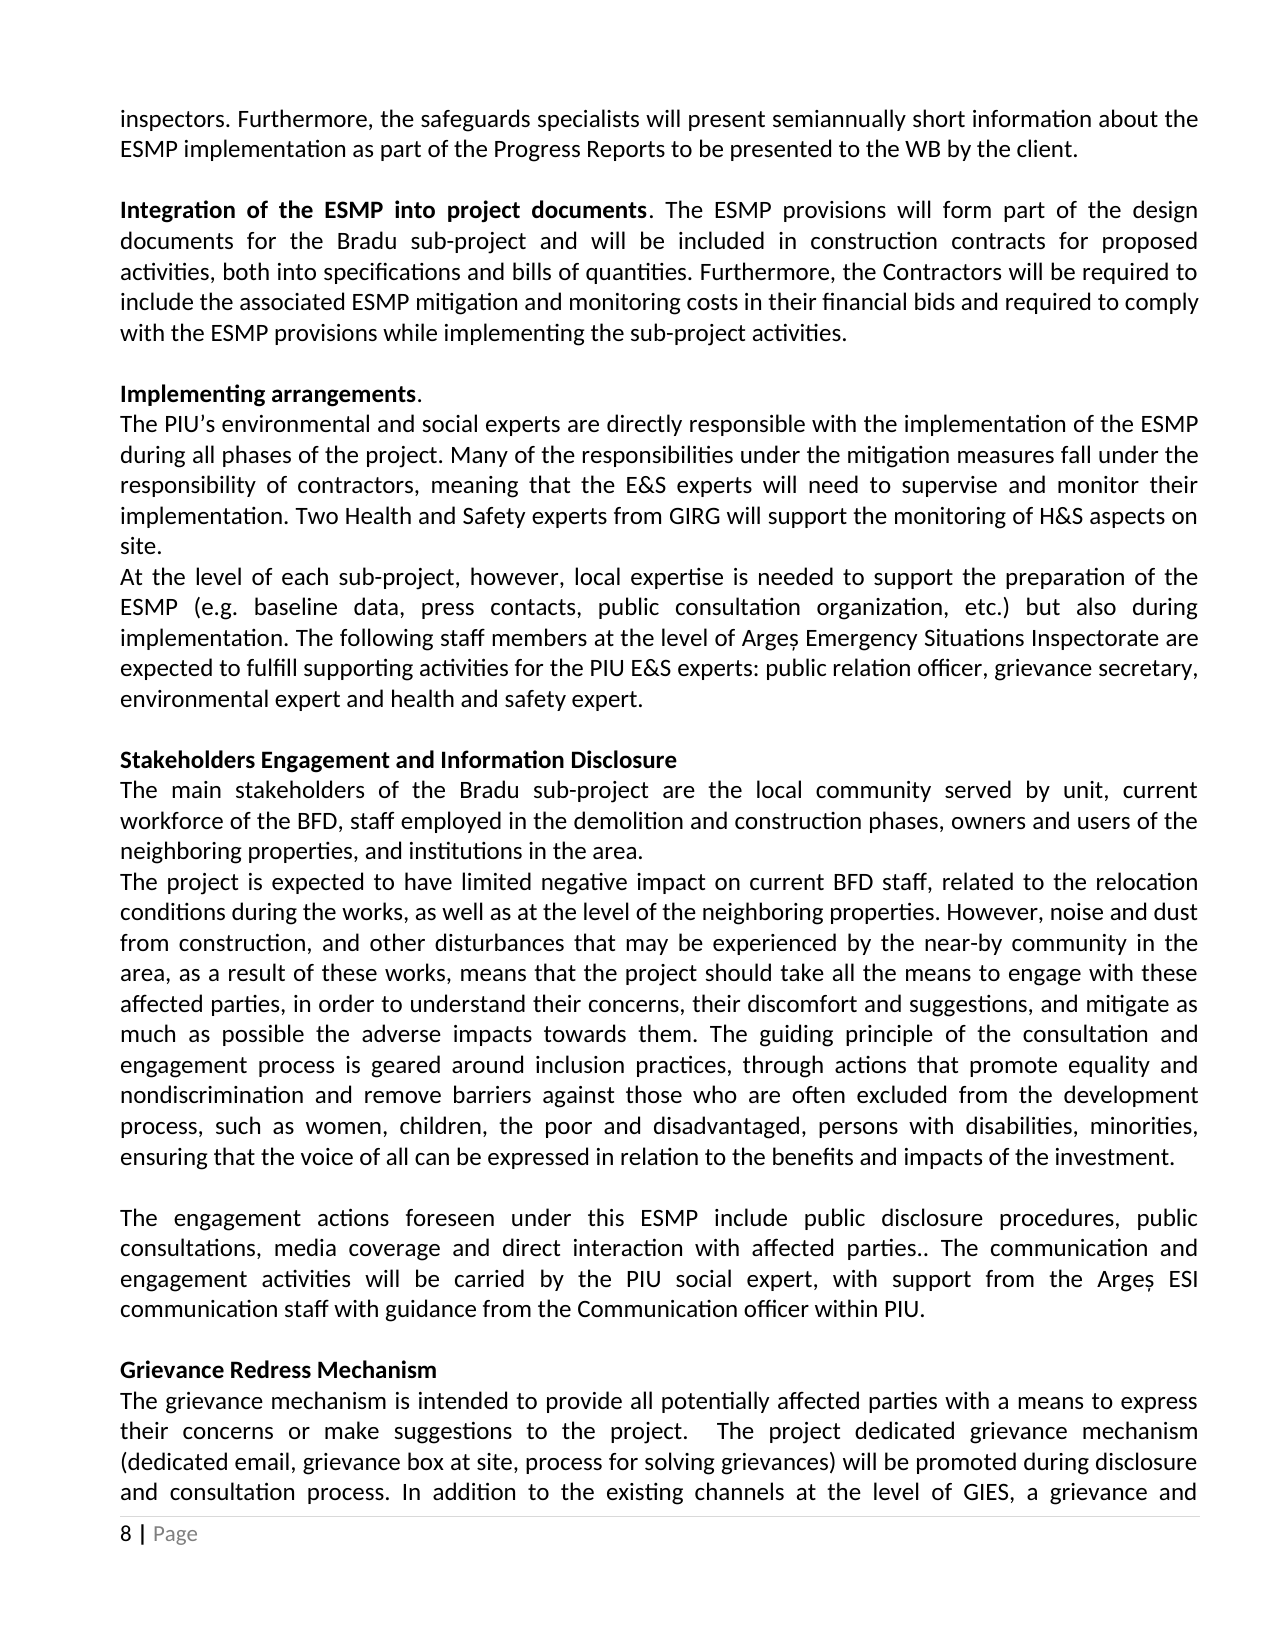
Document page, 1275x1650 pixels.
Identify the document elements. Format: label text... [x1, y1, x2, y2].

text Implementing arrangements. [120, 378, 1200, 408]
text The engagement actions foreseen under this ESMP include public disclosure procedures, public consultations, media coverage and direct interaction with affected parties.. The communication and engagement activities will be carried by the PIU social expert, with support from the Argeș ESI communication staff with guidance from the Communication officer within PIU. [120, 1202, 1200, 1324]
text The PIU’s environmental and social experts are directly responsible with the implementation of the ESMP during all phases of the project. Many of the responsibilities under the mitigation measures fall under the responsibility of contractors, meaning that the E&S experts will need to supervise and monitor their implementation. Two Health and Safety experts from GIRG will support the monitoring of H&S aspects on site. [120, 408, 1200, 561]
text The main stakeholders of the Bradu sub-project are the local community served by unit, current workforce of the BFD, staff employed in the demolition and construction phases, owners and users of the neighboring properties, and institutions in the area. [120, 774, 1200, 866]
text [120, 1385, 1200, 1507]
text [120, 103, 1200, 164]
text Grievance Redress Mechanism [120, 1354, 1200, 1385]
text The project is expected to have limited negative impact on current BFD staff, related to the relocation conditions during the works, as well as at the level of the neighboring properties. However, noise and dust from construction, and other disturbances that may be experienced by the near-by community in the area, as a result of these works, means that the project should take all the means to engage with these affected parties, in order to understand their concerns, their discomfort and suggestions, and mitigate as much as possible the adverse impacts towards them. The guiding principle of the consultation and engagement process is geared around inclusion practices, through actions that promote equality and nondiscrimination and remove barriers against those who are often excluded from the development process, such as women, children, the poor and disadvantaged, persons with disabilities, minorities, ensuring that the voice of all can be expressed in relation to the benefits and impacts of the investment. [120, 866, 1200, 1171]
text Integration of the ESMP into project documents. The ESMP provisions will form part of the design documents for the Bradu sub-project and will be included in construction contracts for proposed activities, both into specifications and bills of quantities. Furthermore, the Contractors will be required to include the associated ESMP mitigation and monitoring costs in their financial bids and required to comply with the ESMP provisions while implementing the sub-project activities. [120, 194, 1200, 347]
text Stakeholders Engagement and Information Disclosure [120, 744, 1200, 774]
text At the level of each sub-project, however, local expertise is needed to support the preparation of the ESMP (e.g. baseline data, press contacts, public consultation organization, etc.) but also during implementation. The following staff members at the level of Argeș Emergency Situations Inspectorate are expected to fulfill supporting activities for the PIU E&S experts: public relation officer, grievance secretary, environmental expert and health and safety expert. [120, 561, 1200, 713]
